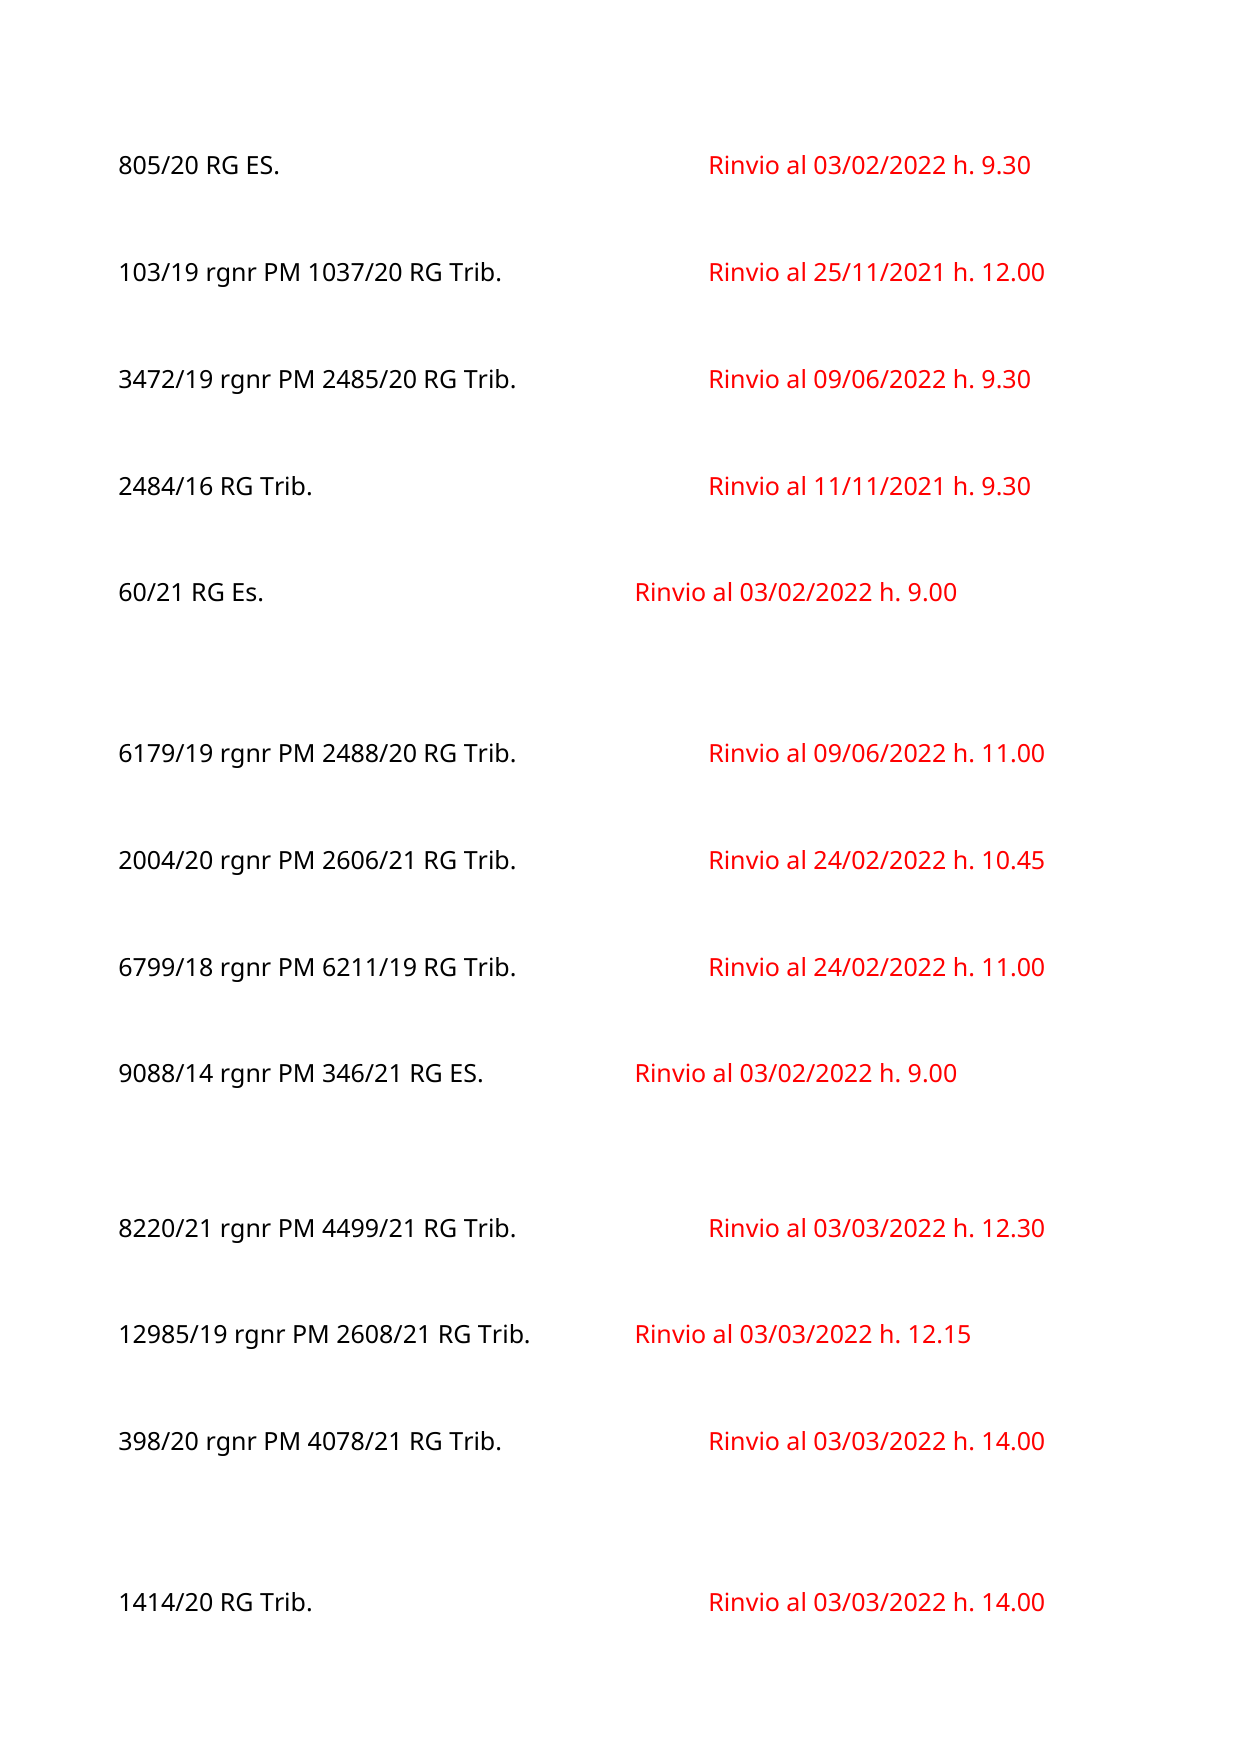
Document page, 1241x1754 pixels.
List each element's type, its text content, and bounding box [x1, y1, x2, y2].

text 1414/20 RG Trib. Rinvio al 03/03/2022 h. 14.00 [118, 1584, 1122, 1618]
text 2004/20 rgnr PM 2606/21 RG Trib. Rinvio al 24/02/2022 h. 10.45 [118, 842, 1122, 876]
text 60/21 RG Es. Rinvio al 03/02/2022 h. 9.00 [118, 575, 1122, 609]
text 805/20 RG ES. Rinvio al 03/02/2022 h. 9.30 [118, 148, 1122, 182]
text 103/19 rgnr PM 1037/20 RG Trib. Rinvio al 25/11/2021 h. 12.00 [118, 254, 1122, 288]
text 6799/18 rgnr PM 6211/19 RG Trib. Rinvio al 24/02/2022 h. 11.00 [118, 949, 1122, 983]
text 3472/19 rgnr PM 2485/20 RG Trib. Rinvio al 09/06/2022 h. 9.30 [118, 361, 1122, 395]
text 8220/21 rgnr PM 4499/21 RG Trib. Rinvio al 03/03/2022 h. 12.30 [118, 1210, 1122, 1244]
text 12985/19 rgnr PM 2608/21 RG Trib. Rinvio al 03/03/2022 h. 12.15 [118, 1317, 1122, 1351]
text 6179/19 rgnr PM 2488/20 RG Trib. Rinvio al 09/06/2022 h. 11.00 [118, 735, 1122, 769]
text 2484/16 RG Trib. Rinvio al 11/11/2021 h. 9.30 [118, 468, 1122, 502]
text 398/20 rgnr PM 4078/21 RG Trib. Rinvio al 03/03/2022 h. 14.00 [118, 1424, 1122, 1458]
text 9088/14 rgnr PM 346/21 RG ES. Rinvio al 03/02/2022 h. 9.00 [118, 1056, 1122, 1090]
